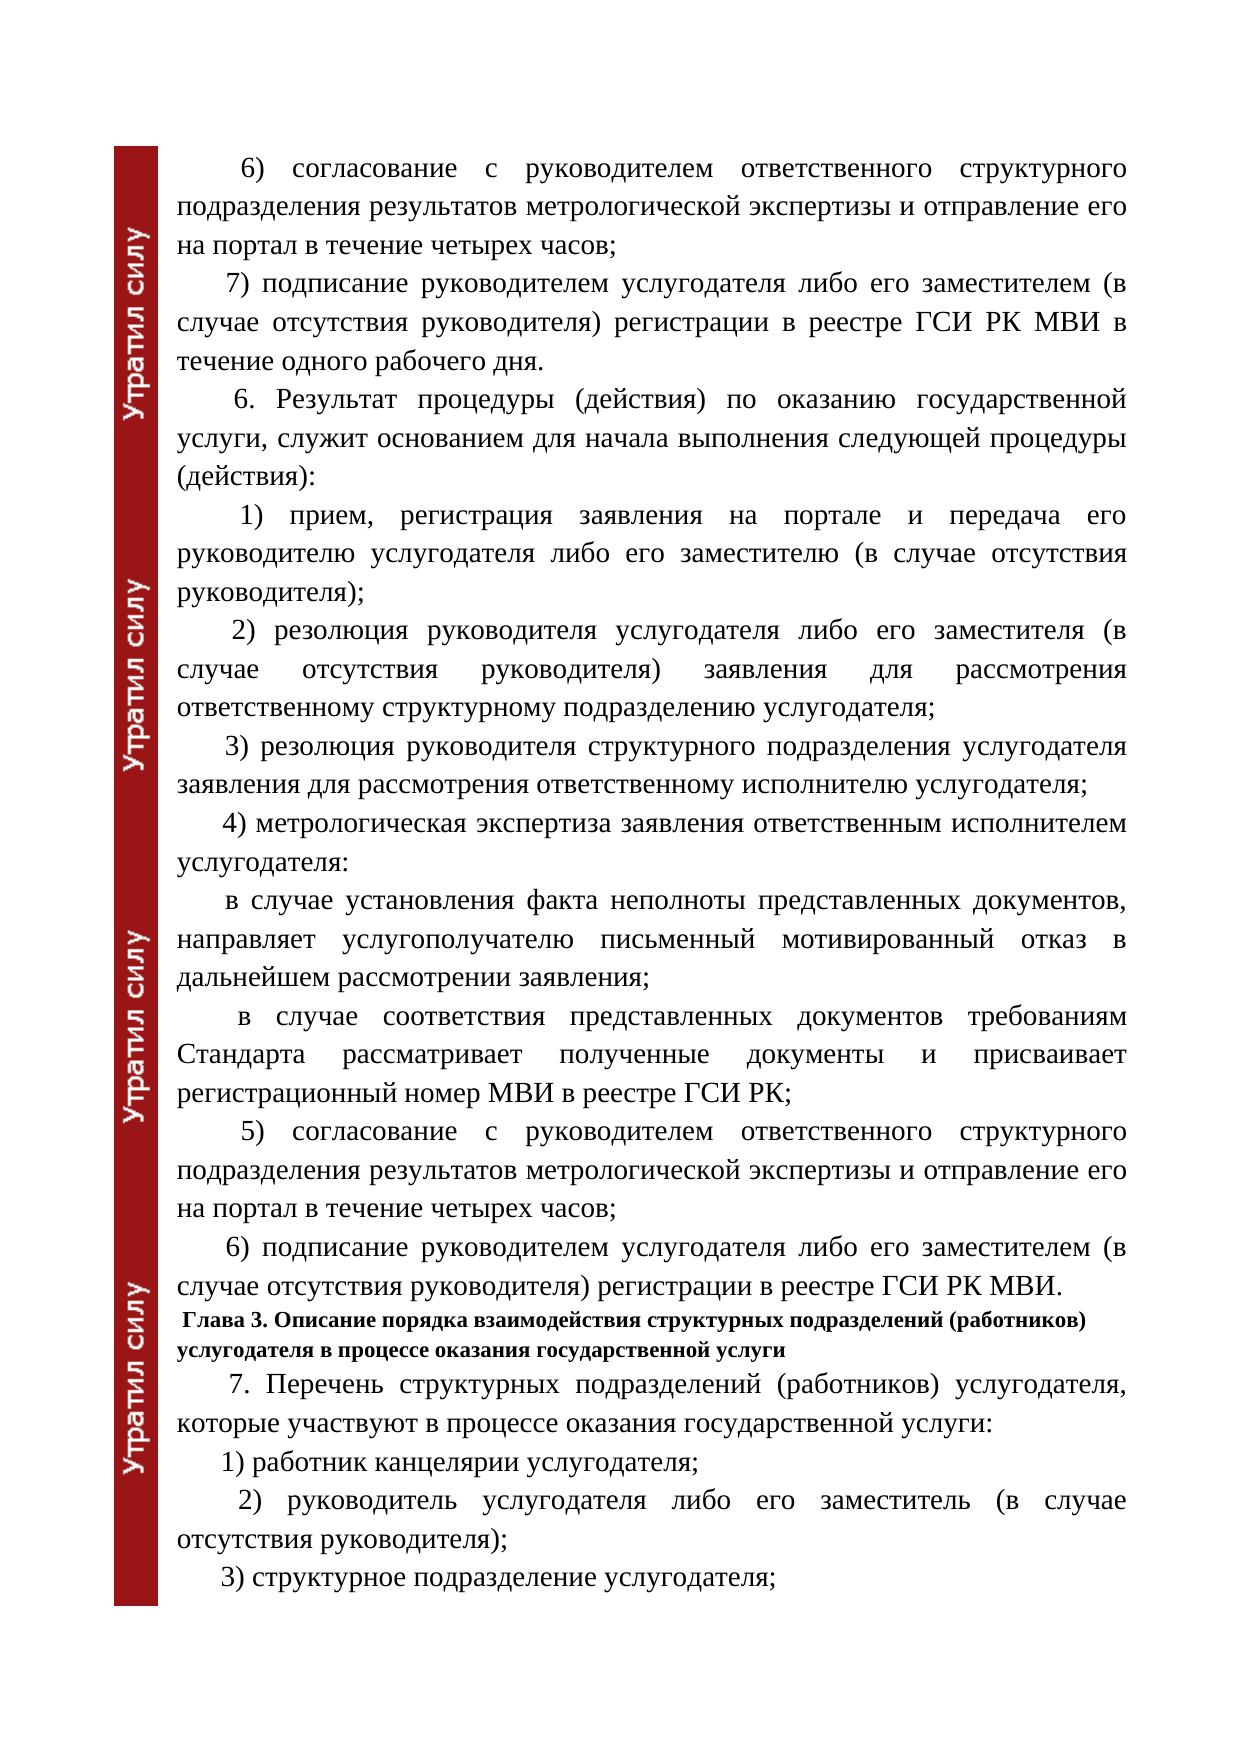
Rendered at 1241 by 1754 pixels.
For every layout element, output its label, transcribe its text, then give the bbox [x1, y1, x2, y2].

text 7) подписание руководителем услугодателя либо его заместителем (в случае отсутствия руководителя) регистрации в реестре ГСИ РК МВИ в течение одного рабочего дня. [112, 266, 1128, 376]
text 1) работник канцелярии услугодателя; [112, 1444, 1128, 1477]
text 4) метрологическая экспертиза заявления ответственным исполнителем услугодателя: [112, 805, 1128, 877]
picture [114, 1108, 158, 1113]
picture [114, 723, 158, 728]
picture [114, 877, 158, 882]
text 3) резолюция руководителя структурного подразделения услугодателя заявления для рассмотрения ответственному исполнителю услугодателя; [112, 728, 1128, 800]
text 6) согласование с руководителем ответственного структурного подразделения результатов метрологической экспертизы и отправление его на портал в течение четырех часов; [112, 150, 1128, 261]
text 1) прием, регистрация заявления на портале и передача его руководителю услугодателя либо его заместителю (в случае отсутствия руководителя); [112, 497, 1128, 607]
text 2) руководитель услугодателя либо его заместитель (в случае отсутствия руководителя); [112, 1482, 1128, 1554]
picture [114, 607, 158, 612]
picture [114, 1363, 158, 1367]
picture [114, 376, 158, 381]
text 7. Перечень структурных подразделений (работников) услугодателя, которые участвуют в процессе оказания государственной услуги: [112, 1367, 1128, 1439]
picture [114, 1554, 158, 1559]
picture [114, 1301, 158, 1306]
text 2) резолюция руководителя услугодателя либо его заместителя (в случае отсутствия руководителя) заявления для рассмотрения ответственному структурному подразделению услугодателя; [112, 612, 1128, 723]
picture [114, 1593, 158, 1606]
picture [114, 993, 158, 998]
text Глава 3. Описание порядка взаимодействия структурных подразделений (работников) услугодателя в процессе оказания государственной услуги [112, 1306, 1128, 1363]
picture [114, 800, 158, 805]
picture [114, 1477, 158, 1482]
picture [114, 1439, 158, 1444]
picture [114, 492, 158, 497]
text 6. Результат процедуры (действия) по оказанию государственной услуги, служит основанием для начала выполнения следующей процедуры (действия): [112, 381, 1128, 492]
text в случае соответствия представленных документов требованиям Стандарта рассматривает полученные документы и присваивает регистрационный номер МВИ в реестре ГСИ РК; [112, 998, 1128, 1108]
text 5) согласование с руководителем ответственного структурного подразделения результатов метрологической экспертизы и отправление его на портал в течение четырех часов; [112, 1113, 1128, 1224]
text в случае установления факта неполноты представленных документов, направляет услугополучателю письменный мотивированный отказ в дальнейшем рассмотрении заявления; [112, 882, 1128, 993]
picture [114, 261, 158, 266]
text 3) структурное подразделение услугодателя; [112, 1559, 1128, 1593]
text 6) подписание руководителем услугодателя либо его заместителем (в случае отсутствия руководителя) регистрации в реестре ГСИ РК МВИ. [112, 1229, 1128, 1301]
picture [114, 1224, 158, 1229]
picture [114, 146, 158, 150]
